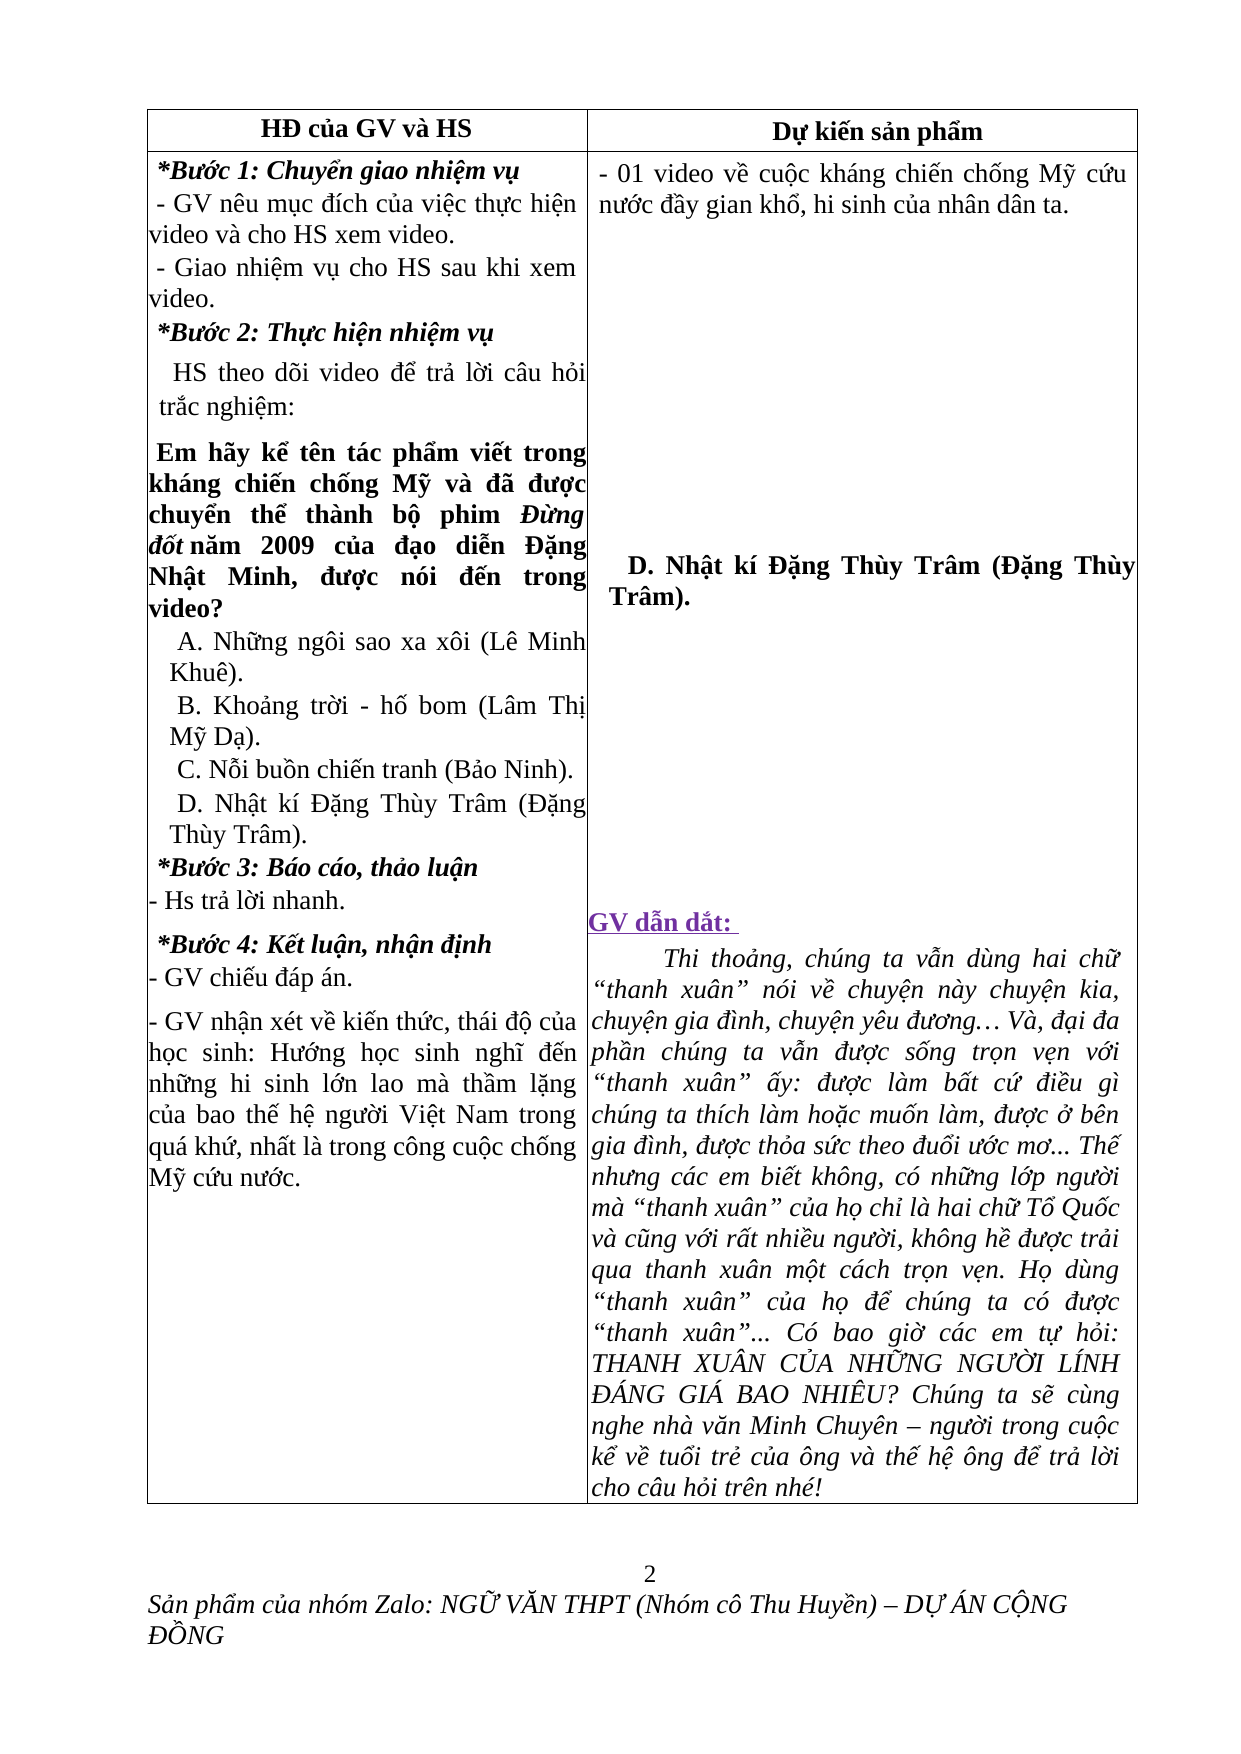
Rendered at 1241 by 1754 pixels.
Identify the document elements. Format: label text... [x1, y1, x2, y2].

table_header HĐ của GV và HS [148, 110, 587, 151]
table_cell *Bước 1: Chuyển giao nhiệm vụ - GV nêu mục đích của việc thực hiện video và cho HS xem video. - Giao nhiệm vụ cho HS sau khi xem video. *Bước 2: Thực hiện nhiệm vụ HS theo dõi video để trả lời câu hỏi trắc nghiệm: Em hãy kể tên tác phẩm viết trong kháng chiến chống Mỹ và đã được chuyển thể thành bộ phim Đừng đốt năm 2009 của đạo diễn Đặng Nhật Minh, được nói đến trong video? A. Những ngôi sao xa xôi (Lê Minh Khuê). B. Khoảng trời - hố bom (Lâm Thị Mỹ Dạ). C. Nỗi buồn chiến tranh (Bảo Ninh). D. Nhật kí Đặng Thùy Trâm (Đặng Thùy Trâm). *Bước 3: Báo cáo, thảo luận - Hs trả lời nhanh. *Bước 4: Kết luận, nhận định - GV chiếu đáp án. - GV nhận xét về kiến thức, thái độ của học sinh: Hướng học sinh nghĩ đến những hi sinh lớn lao mà thầm lặng của bao thế hệ người Việt Nam trong quá khứ, nhất là trong công cuộc chống Mỹ cứu nước. [148, 152, 587, 1503]
table_header Dự kiến sản phẩm [588, 110, 1137, 151]
table_cell - 01 video về cuộc kháng chiến chống Mỹ cứu nước đầy gian khổ, hi sinh của nhân dân ta. D. Nhật kí Đặng Thùy Trâm (Đặng Thùy Trâm). GV dẫn dắt: Thi thoảng, chúng ta vẫn dùng hai chữ “thanh xuân” nói về chuyện này chuyện kia, chuyện gia đình, chuyện yêu đương… Và, đại đa phần chúng ta vẫn được sống trọn vẹn với “thanh xuân” ấy: được làm bất cứ điều gì chúng ta thích làm hoặc muốn làm, được ở bên gia đình, được thỏa sức theo đuổi ước mơ... Thế nhưng các em biết không, có những lớp người mà “thanh xuân” của họ chỉ là hai chữ Tổ Quốc và cũng với rất nhiều người, không hề được trải qua thanh xuân một cách trọn vẹn. Họ dùng “thanh xuân” của họ để chúng ta có được “thanh xuân”... Có bao giờ các em tự hỏi: THANH XUÂN CỦA NHỮNG NGƯỜI LÍNH ĐÁNG GIÁ BAO NHIÊU? Chúng ta sẽ cùng nghe nhà văn Minh Chuyên – người trong cuộc kể về tuổi trẻ của ông và thế hệ ông để trả lời cho câu hỏi trên nhé! [588, 152, 1137, 1503]
